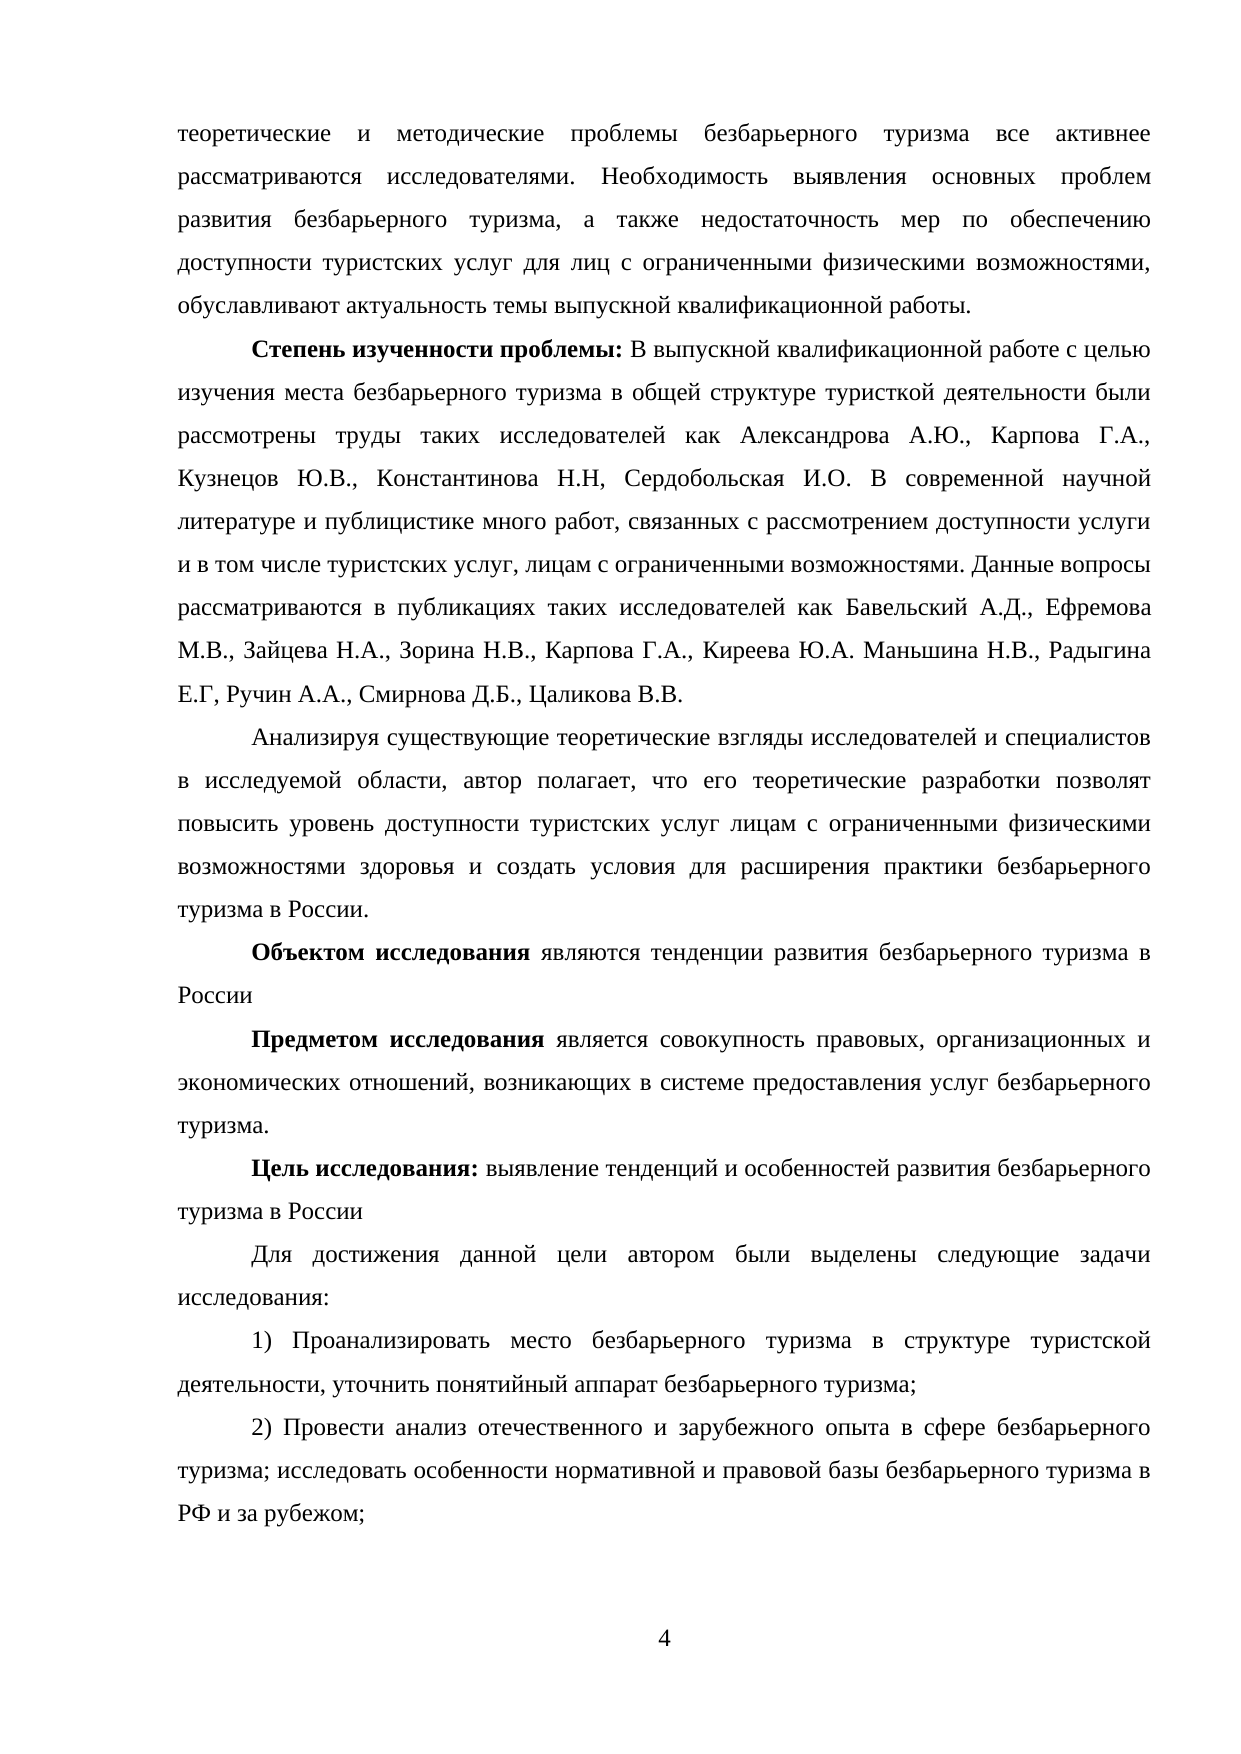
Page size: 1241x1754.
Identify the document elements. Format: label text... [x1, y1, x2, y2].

text Предметом исследования является совокупность правовых, организационных и экономических отношений, возникающих в системе предоставления услуг безбарьерного туризма. [177, 1024, 1152, 1139]
text 1) Проанализировать место безбарьерного туризма в структуре туристской деятельности, уточнить понятийный аппарат безбарьерного туризма; [177, 1326, 1152, 1397]
text Объектом исследования являются тенденции развития безбарьерного туризма в России [177, 937, 1152, 1009]
text Степень изученности проблемы: В выпускной квалификационной работе с целью изучения места безбарьерного туризма в общей структуре туристкой деятельности были рассмотрены труды таких исследователей как Александрова А.Ю., Карпова Г.А., Кузнецов Ю.В., Константинова H.H, Сердобольская И.О. В современной научной литературе и публицистике много работ, связанных с рассмотрением доступности услуги и в том числе туристских услуг, лицам с ограниченными возможностями. Данные вопросы рассматриваются в публикациях таких исследователей как Бавельский А.Д., Ефремова М.В., Зайцева Н.А., Зорина Н.В., Карпова Г.А., Киреева Ю.А. Маньшина Н.В., Радыгина Е.Г, Ручин А.А., Смирнова Д.Б., Цаликова В.В. [177, 334, 1152, 707]
text 2) Провести анализ отечественного и зарубежного опыта в сфере безбарьерного туризма; исследовать особенности нормативной и правовой базы безбарьерного туризма в РФ и за рубежом; [177, 1412, 1152, 1527]
text Цель исследования: выявление тенденций и особенностей развития безбарьерного туризма в России [177, 1153, 1152, 1225]
text Анализируя существующие теоретические взгляды исследователей и специалистов в исследуемой области, автор полагает, что его теоретические разработки позволят повысить уровень доступности туристских услуг лицам с ограниченными физическими возможностями здоровья и создать условия для расширения практики безбарьерного туризма в России. [177, 722, 1152, 923]
text Для достижения данной цели автором были выделены следующие задачи исследования: [177, 1239, 1152, 1311]
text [177, 118, 1152, 319]
